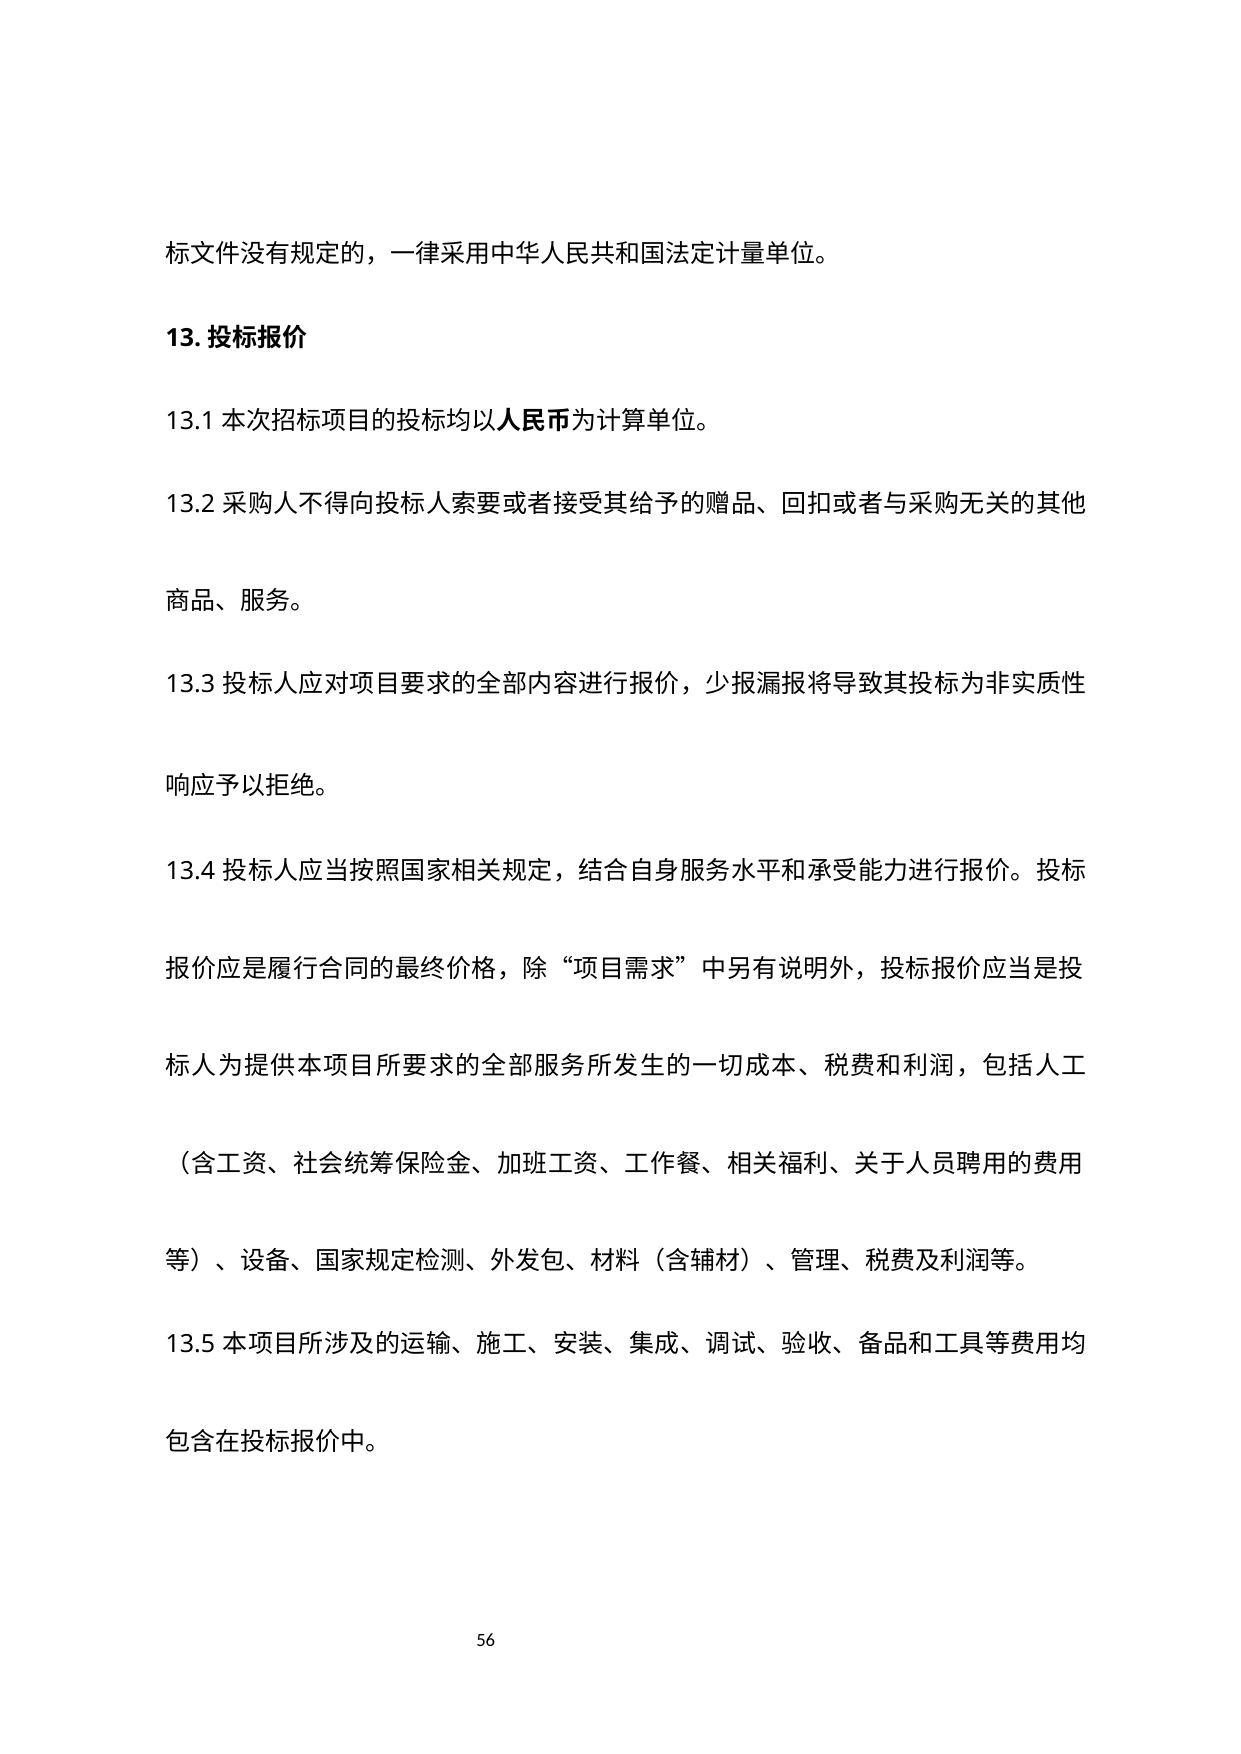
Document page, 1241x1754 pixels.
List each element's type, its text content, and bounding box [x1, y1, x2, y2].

list 13.3 投标人应对项目要求的全部内容进行报价，少报漏报将导致其投标为非实质性响应予以拒绝。 [165, 649, 1087, 816]
text 13. 投标报价 [165, 303, 1087, 368]
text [165, 219, 1087, 284]
text 13.1 本次招标项目的投标均以人民币为计算单位。 [165, 386, 1087, 451]
text 13.2 采购人不得向投标人索要或者接受其给予的赠品、回扣或者与采购无关的其他商品、服务。 [165, 469, 1087, 631]
text 13.5 本项目所涉及的运输、施工、安装、集成、调试、验收、备品和工具等费用均包含在投标报价中。 [165, 1309, 1087, 1472]
text 13.4 投标人应当按照国家相关规定，结合自身服务水平和承受能力进行报价。投标报价应是履行合同的最终价格，除“项目需求”中另有说明外，投标报价应当是投标人为提供本项目所要求的全部服务所发生的一切成本、税费和利润，包括人工（含工资、社会统筹保险金、加班工资、工作餐、相关福利、关于人员聘用的费用等）、设备、国家规定检测、外发包、材料（含辅材）、管理、税费及利润等。 [165, 836, 1087, 1291]
